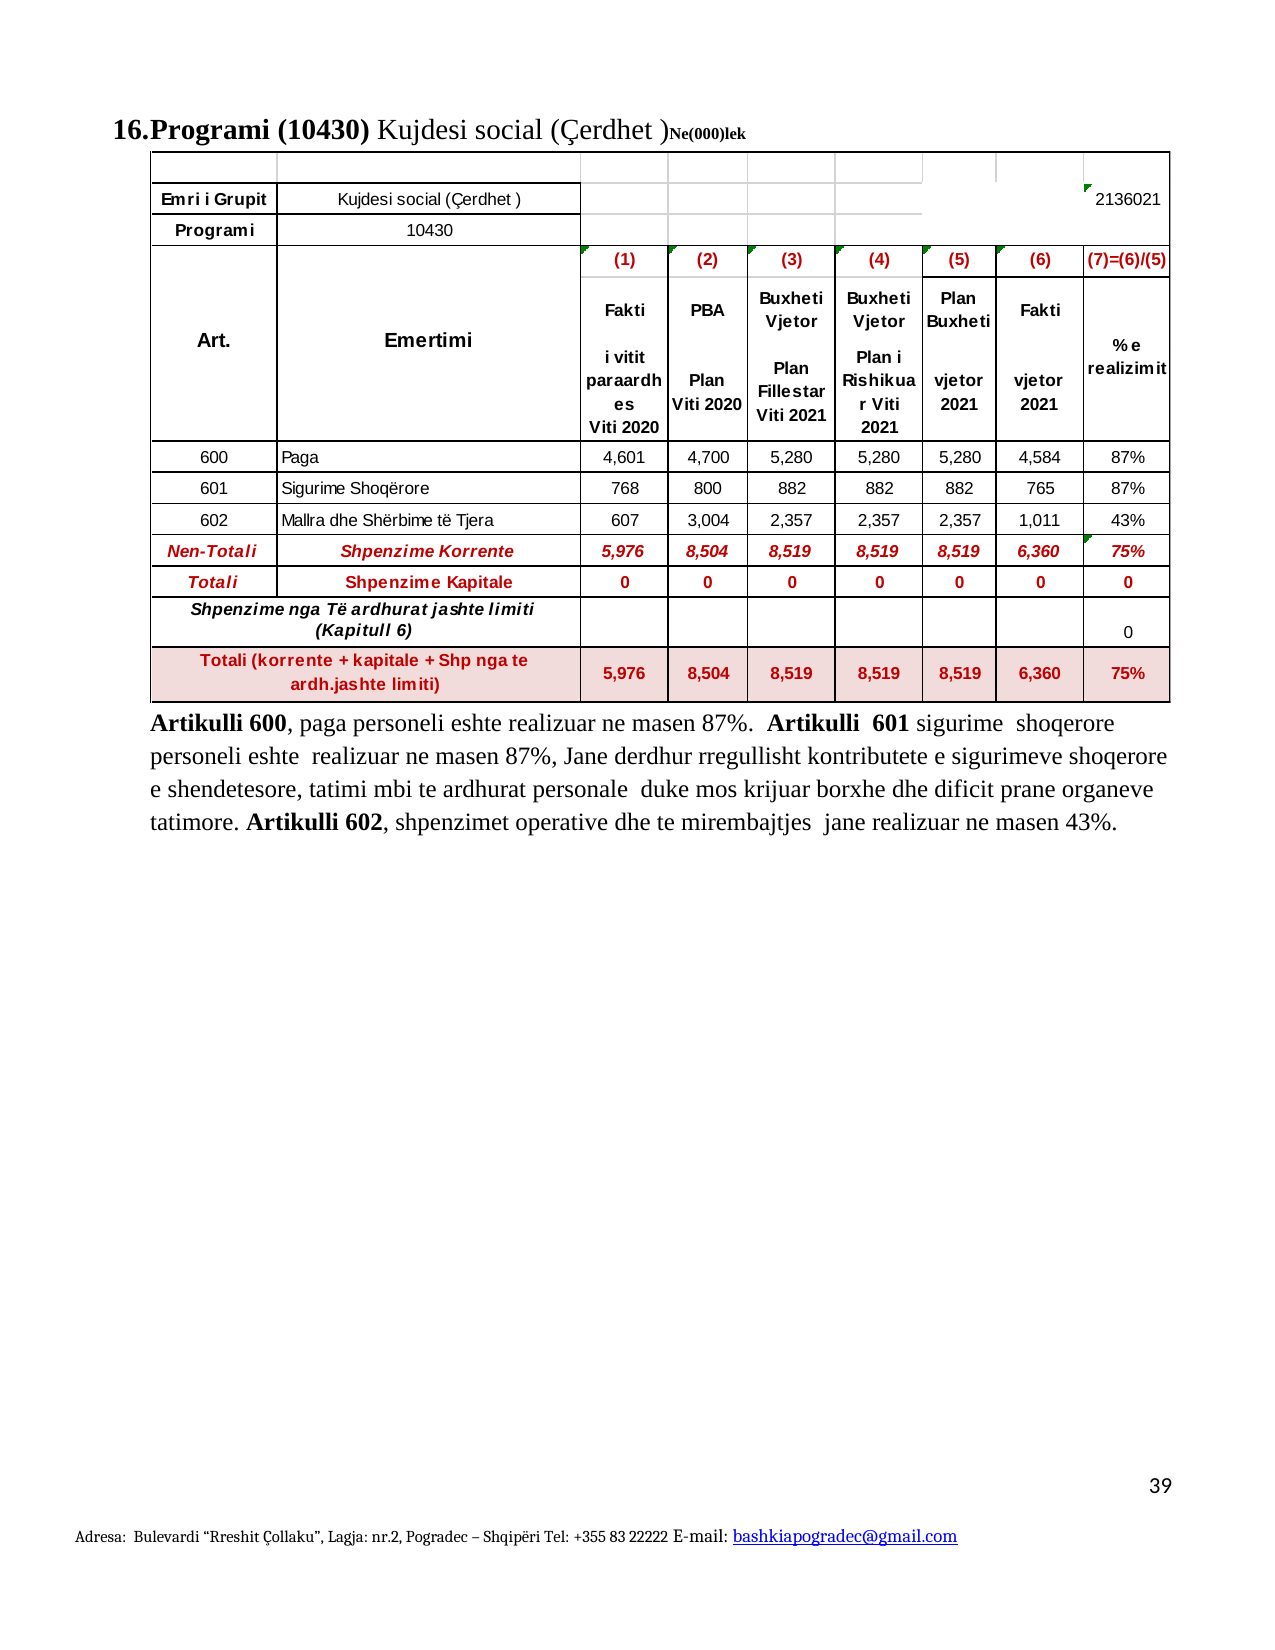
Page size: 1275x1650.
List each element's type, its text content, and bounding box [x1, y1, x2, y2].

list Programi (10430) Kujdesi social (Çerdhet )Ne(000)lek [112, 112, 1172, 146]
list Artikulli 600, paga personeli eshte realizuar ne masen 87%. Artikulli 601 sigurime shoqerore personeli eshte realizuar ne masen 87%, Jane derdhur rregullisht kontributete e sigurimeve shoqerore e shendetesore, tatimi mbi te ardhurat personale duke mos krijuar borxhe dhe dificit prane organeve tatimore. Artikulli 602, shpenzimet operative dhe te mirembajtjes jane realizuar ne masen 43%. [150, 708, 1172, 836]
